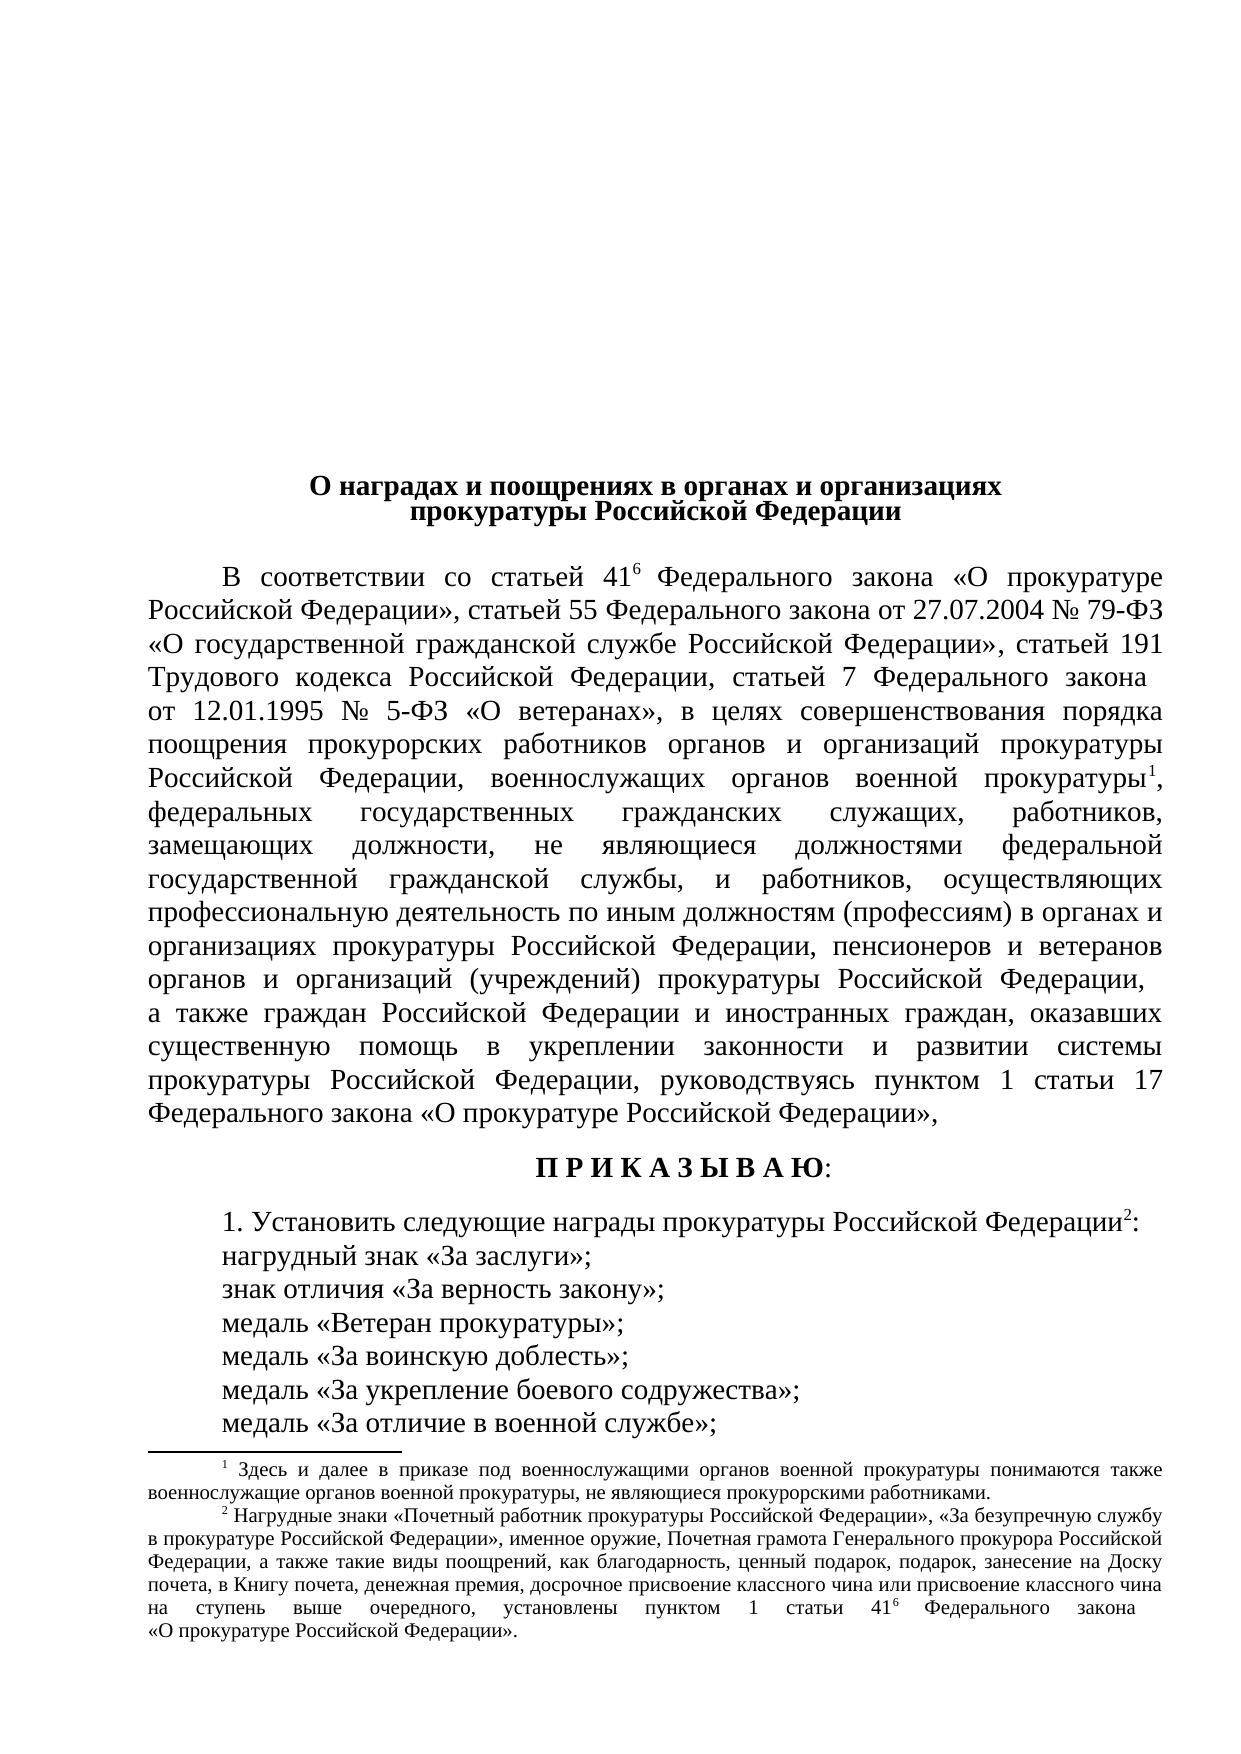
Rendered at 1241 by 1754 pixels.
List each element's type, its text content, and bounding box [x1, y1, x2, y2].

text нагрудный знак «За заслуги»; [148, 1238, 1163, 1271]
text медаль «За укрепление боевого содружества»; [148, 1372, 1163, 1406]
text медаль «За воинскую доблесть»; [148, 1338, 1163, 1372]
text медаль «За отличие в военной службе»; [148, 1406, 1163, 1439]
title прокуратуры Российской Федерации [148, 500, 1163, 525]
title О наградах и поощрениях в органах и организациях [148, 475, 1163, 500]
text знак отличия «За верность закону»; [148, 1271, 1163, 1305]
text П Р И К А З Ы В А Ю: [148, 1150, 1163, 1183]
text медаль «Ветеран прокуратуры»; [148, 1305, 1163, 1338]
text 1. Установить следующие награды прокуратуры Российской Федерации: [148, 1204, 1163, 1238]
text В соответствии со статьей 416 Федерального закона «О прокуратуре Российской Федерации», статьей 55 Федерального закона от 27.07.2004 № 79-ФЗ «О государственной гражданской службе Российской Федерации», статьей 191 Трудового кодекса Российской Федерации, статьей 7 Федерального закона от 12.01.1995 № 5-ФЗ «О ветеранах», в целях совершенствования порядка поощрения прокурорских работников органов и организаций прокуратуры Российской Федерации, военнослужащих органов военной прокуратуры, федеральных государственных гражданских служащих, работников, замещающих должности, не являющиеся должностями федеральной государственной гражданской службы, и работников, осуществляющих профессиональную деятельность по иным должностям (профессиям) в органах и организациях прокуратуры Российской Федерации, пенсионеров и ветеранов органов и организаций (учреждений) прокуратуры Российской Федерации, а также граждан Российской Федерации и иностранных граждан, оказавших существенную помощь в укреплении законности и развитии системы прокуратуры Российской Федерации, руководствуясь пунктом 1 статьи 17 Федерального закона «О прокуратуре Российской Федерации», [148, 559, 1163, 1129]
